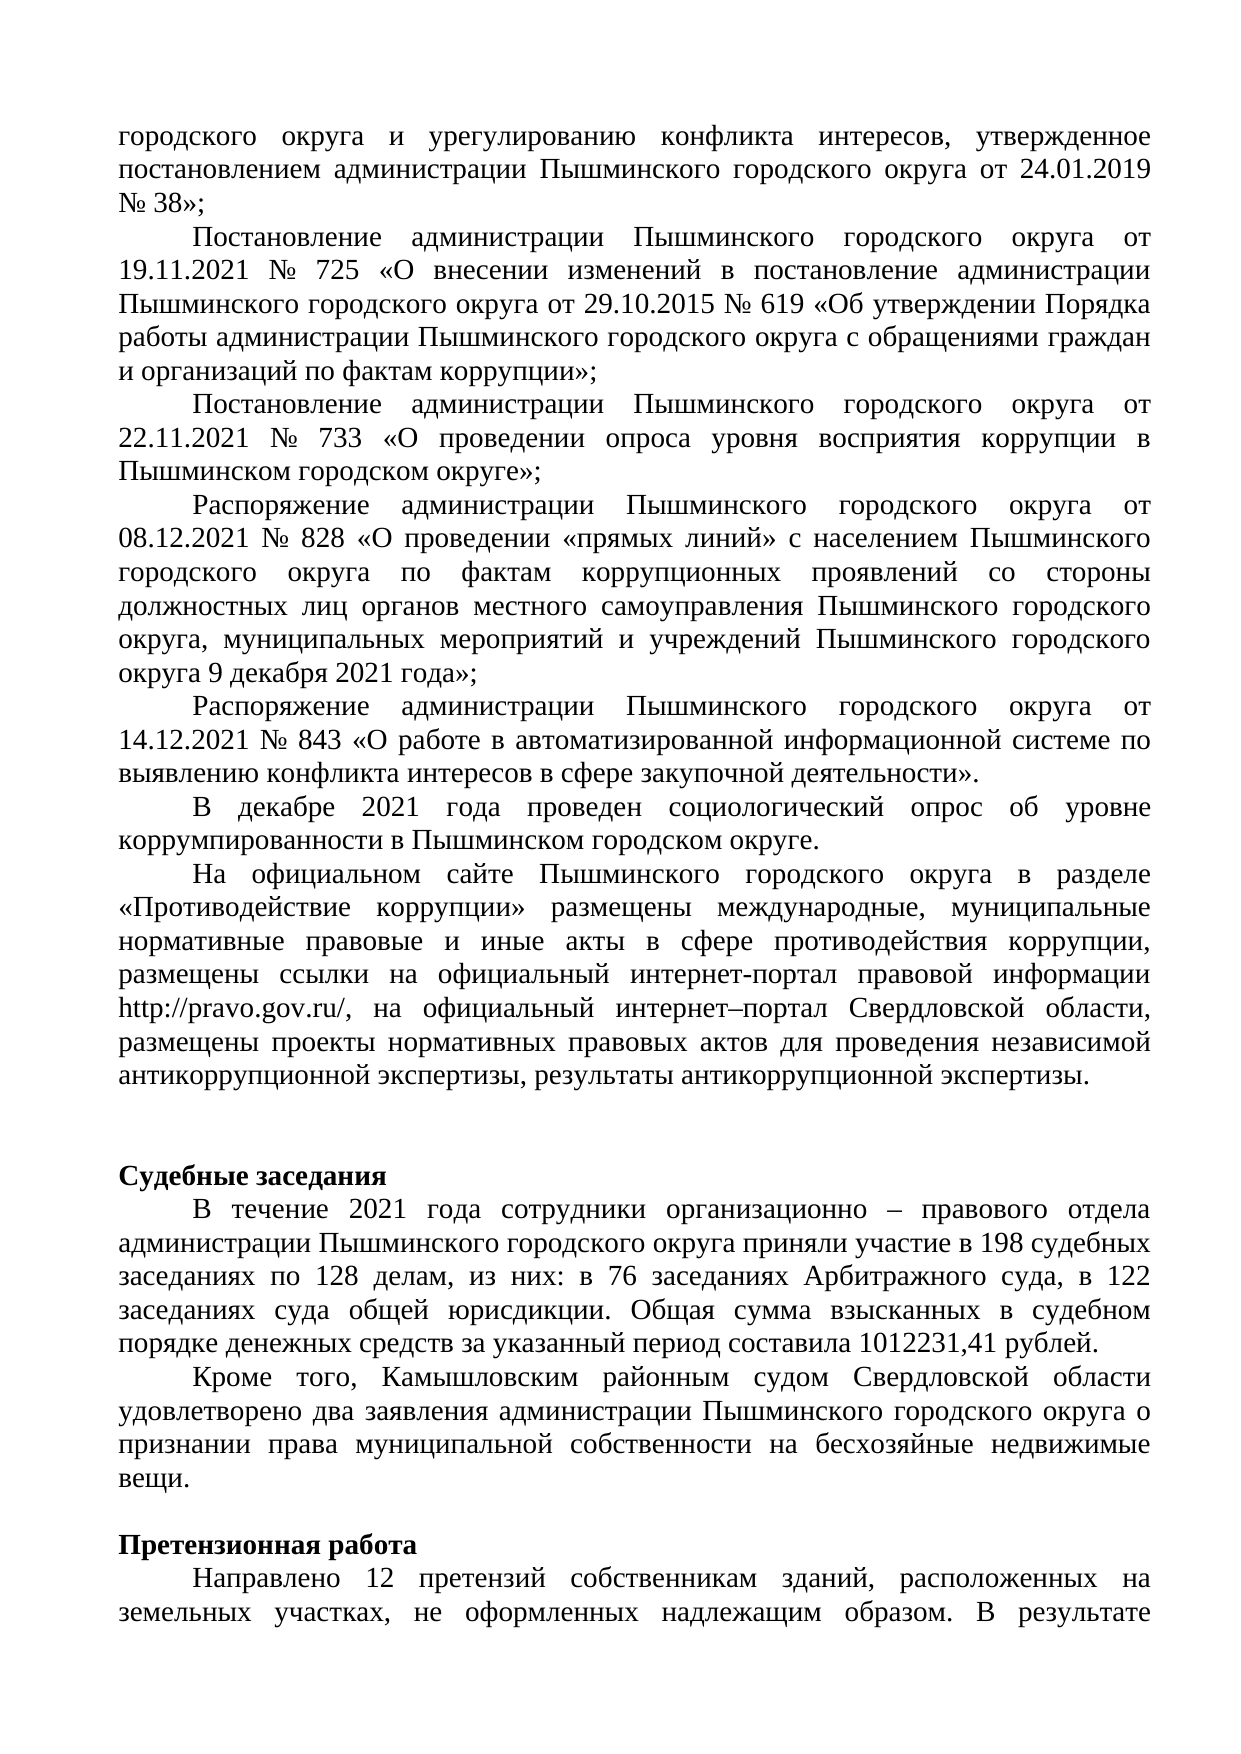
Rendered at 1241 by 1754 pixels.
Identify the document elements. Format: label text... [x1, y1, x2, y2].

text Кроме того, Камышловским районным судом Свердловской области удовлетворено два заявления администрации Пышминского городского округа о признании права муниципальной собственности на бесхозяйные недвижимые вещи. [118, 1359, 1152, 1493]
text Распоряжение администрации Пышминского городского округа от 14.12.2021 № 843 «О работе в автоматизированной информационной системе по выявлению конфликта интересов в сфере закупочной деятельности». [118, 688, 1152, 789]
text Претензионная работа [118, 1527, 1152, 1560]
text В течение 2021 года сотрудники организационно – правового отдела администрации Пышминского городского округа приняли участие в 198 судебных заседаниях по 128 делам, из них: в 76 заседаниях Арбитражного суда, в 122 заседаниях суда общей юрисдикции. Общая сумма взысканных в судебном порядке денежных средств за указанный период составила 1012231,41 рублей. [118, 1191, 1152, 1359]
text На официальном сайте Пышминского городского округа в разделе «Противодействие коррупции» размещены международные, муниципальные нормативные правовые и иные акты в сфере противодействия коррупции, размещены ссылки на официальный интернет-портал правовой информации http://pravo.gov.ru/, на официальный интернет–портал Свердловской области, размещены проекты нормативных правовых актов для проведения независимой антикоррупционной экспертизы, результаты антикоррупционной экспертизы. [118, 856, 1152, 1091]
text Распоряжение администрации Пышминского городского округа от 08.12.2021 № 828 «О проведении «прямых линий» с населением Пышминского городского округа по фактам коррупционных проявлений со стороны должностных лиц органов местного самоуправления Пышминского городского округа, муниципальных мероприятий и учреждений Пышминского городского округа 9 декабря 2021 года»; [118, 487, 1152, 688]
text Судебные заседания [118, 1158, 1152, 1191]
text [118, 118, 1152, 219]
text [118, 1560, 1152, 1627]
text В декабре 2021 года проведен социологический опрос об уровне коррумпированности в Пышминском городском округе. [118, 789, 1152, 856]
text Постановление администрации Пышминского городского округа от 22.11.2021 № 733 «О проведении опроса уровня восприятия коррупции в Пышминском городском округе»; [118, 386, 1152, 487]
text Постановление администрации Пышминского городского округа от 19.11.2021 № 725 «О внесении изменений в постановление администрации Пышминского городского округа от 29.10.2015 № 619 «Об утверждении Порядка работы администрации Пышминского городского округа с обращениями граждан и организаций по фактам коррупции»; [118, 219, 1152, 386]
